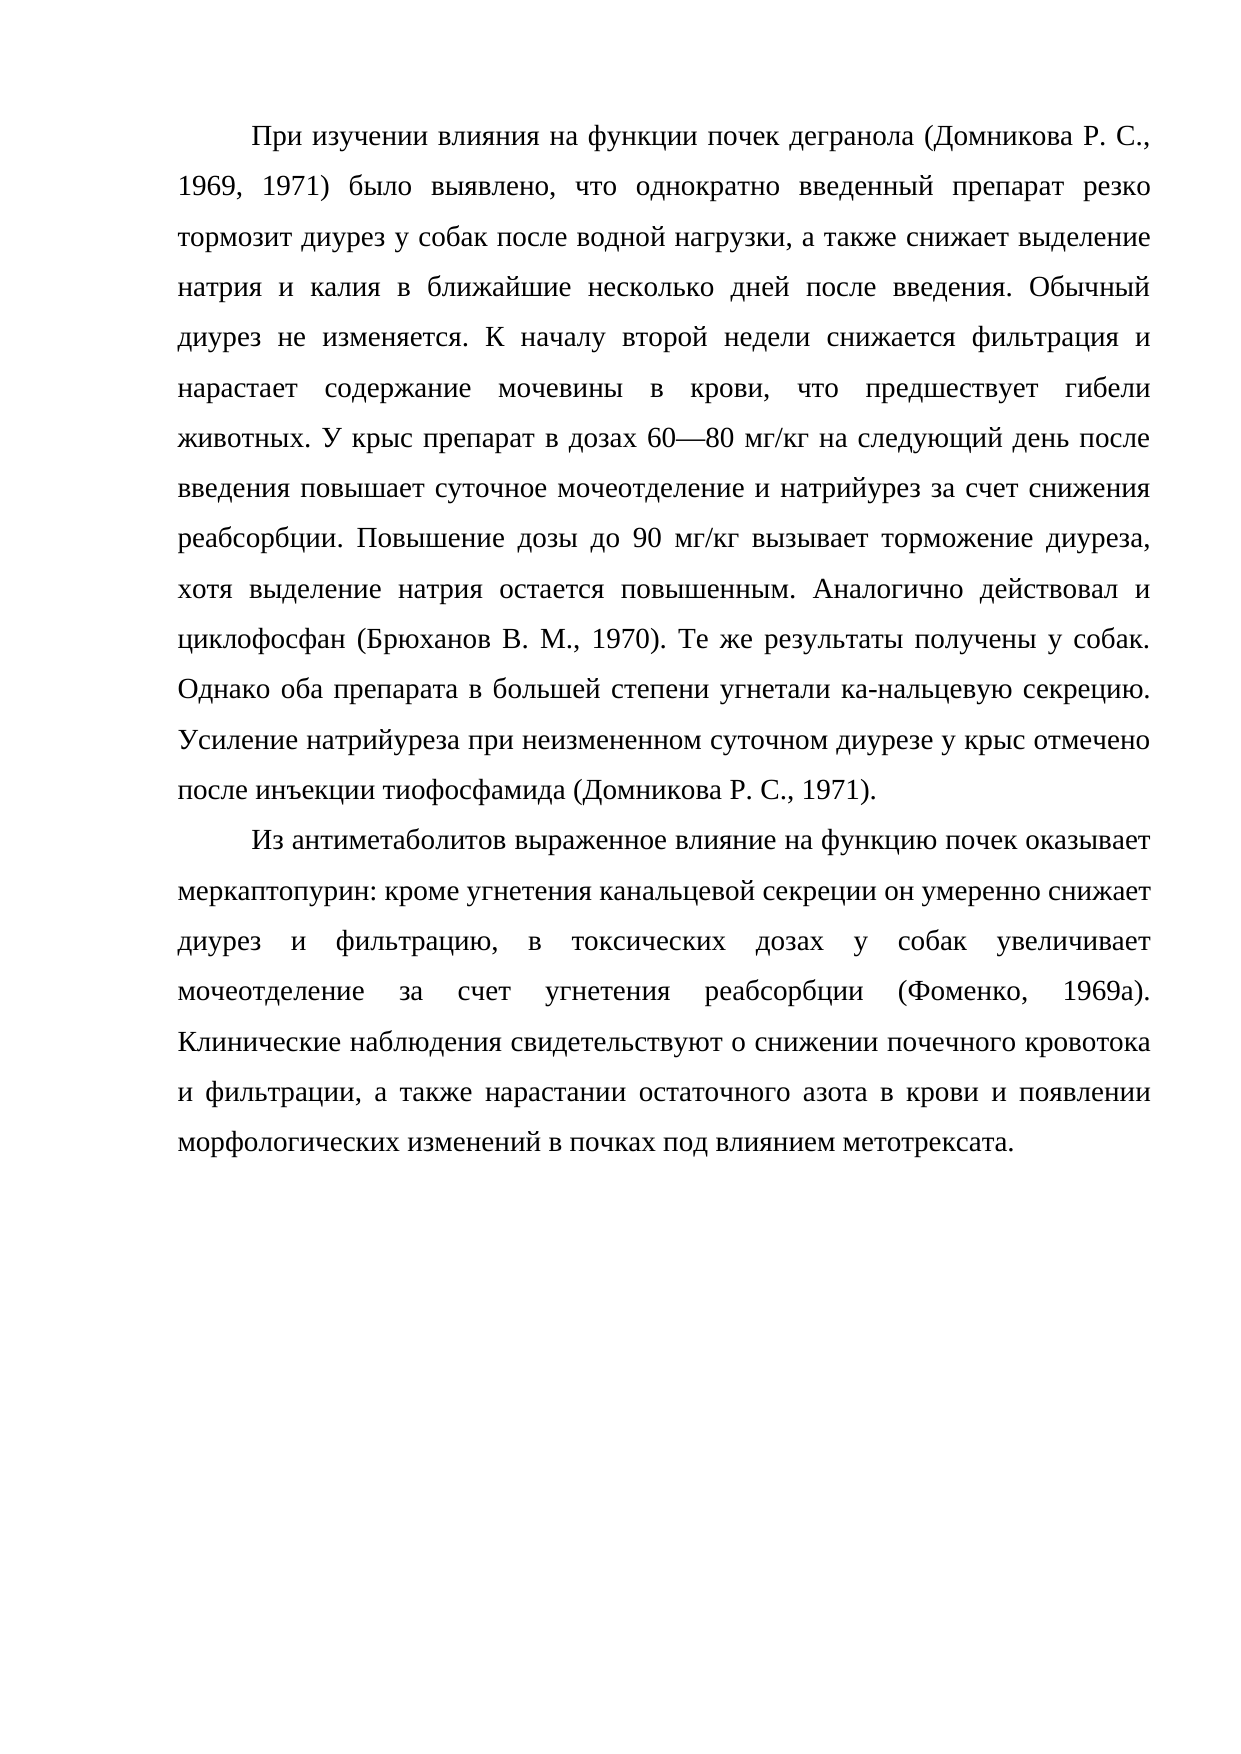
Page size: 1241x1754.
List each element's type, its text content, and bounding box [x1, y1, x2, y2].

text При изучении влияния на функции почек дегранола (Домникова Р. С., 1969, 1971) было выявлено, что однократно введенный препарат резко тормозит диурез у собак после водной нагрузки, а также снижает выделение натрия и калия в ближайшие несколько дней после введения. Обычный диурез не изменяется. К началу второй недели снижается фильтрация и нарастает содержание мочевины в крови, что предшествует гибели животных. У крыс препарат в дозах 60—80 мг/кг на следующий день после введения повышает суточное мочеотделение и натрийурез за счет снижения реабсорбции. Повышение дозы до 90 мг/кг вызывает торможение диуреза, хотя выделение натрия остается повышенным. Аналогично действовал и циклофосфан (Брюханов В. М., 1970). Те же результаты получены у собак. Однако оба препарата в большей степени угнетали ка-нальцевую секрецию. Усиление натрийуреза при неизмененном суточном диурезе у крыс отмечено после инъекции тиофосфамида (Домникова Р. С., 1971). [177, 118, 1152, 806]
text Из антиметаболитов выраженное влияние на функцию почек оказывает меркаптопурин: кроме угнетения канальцевой секреции он умеренно снижает диурез и фильтрацию, в токсических дозах у собак увеличивает мочеотделение за счет угнетения реабсорбции (Фоменко, 1969а). Клинические наблюдения свидетельствуют о снижении почечного кровотока и фильтрации, а также нарастании остаточного азота в крови и появлении морфологических изменений в почках под влиянием метотрексата. [177, 822, 1152, 1158]
